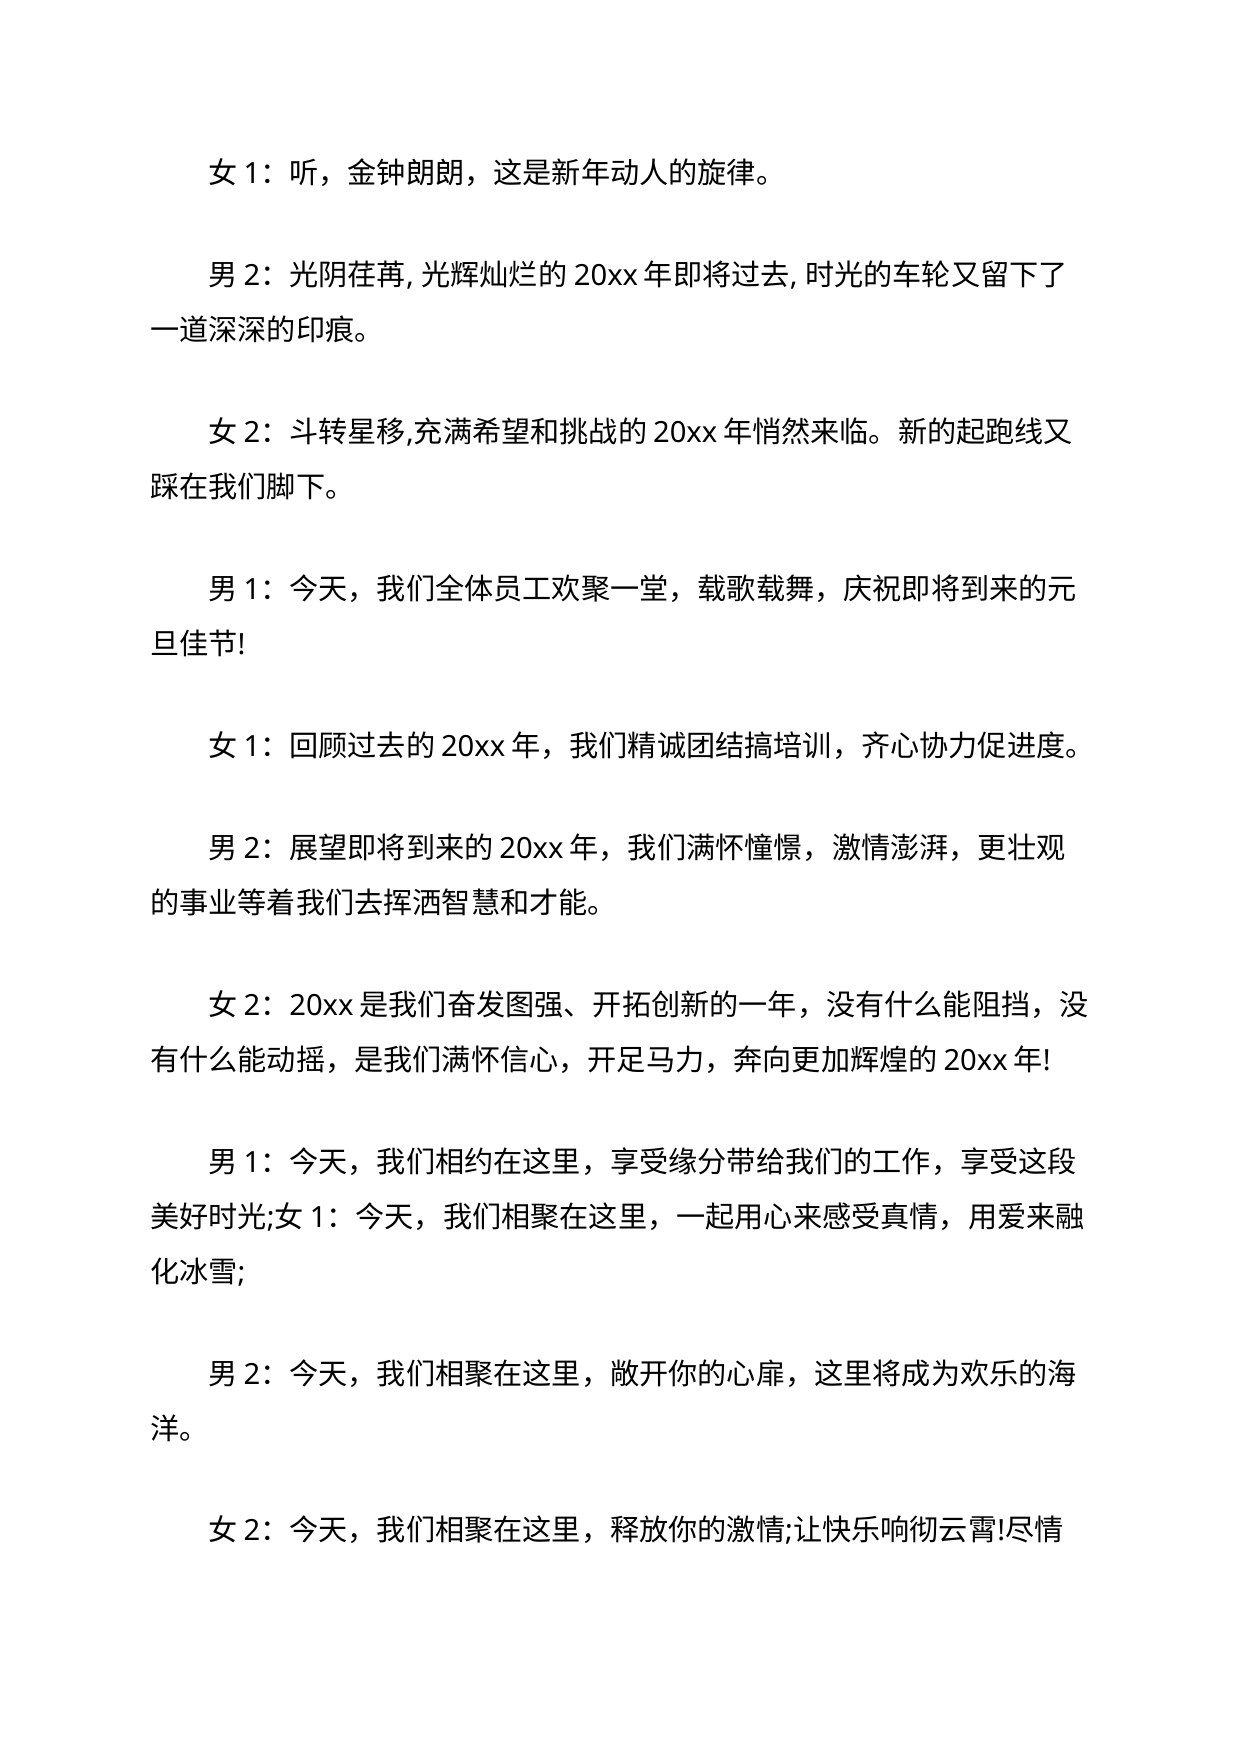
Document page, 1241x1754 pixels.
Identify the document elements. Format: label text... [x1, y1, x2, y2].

text 女2：斗转星移,充满希望和挑战的20xx年悄然来临。新的起跑线又踩在我们脚下。 [150, 409, 1090, 506]
text 女1：听，金钟朗朗，这是新年动人的旋律。 [150, 150, 1090, 192]
text 男2：今天，我们相聚在这里，敞开你的心扉，这里将成为欢乐的海洋。 [150, 1350, 1090, 1447]
text 男1：今天，我们相约在这里，享受缘分带给我们的工作，享受这段美好时光;女1：今天，我们相聚在这里，一起用心来感受真情，用爱来融化冰雪; [150, 1138, 1090, 1291]
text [150, 1507, 1090, 1549]
text 男1：今天，我们全体员工欢聚一堂，载歌载舞，庆祝即将到来的元旦佳节! [150, 566, 1090, 663]
text 女1：回顾过去的20xx年，我们精诚团结搞培训，齐心协力促进度。 [150, 722, 1090, 765]
text 男2：展望即将到来的20xx年，我们满怀憧憬，激情澎湃，更壮观的事业等着我们去挥洒智慧和才能。 [150, 824, 1090, 922]
text 男2：光阴荏苒, 光辉灿烂的 20xx年即将过去, 时光的车轮又留下了一道深深的印痕。 [150, 252, 1090, 349]
text 女2：20xx是我们奋发图强、开拓创新的一年，没有什么能阻挡，没有什么能动摇，是我们满怀信心，开足马力，奔向更加辉煌的20xx年! [150, 981, 1090, 1079]
